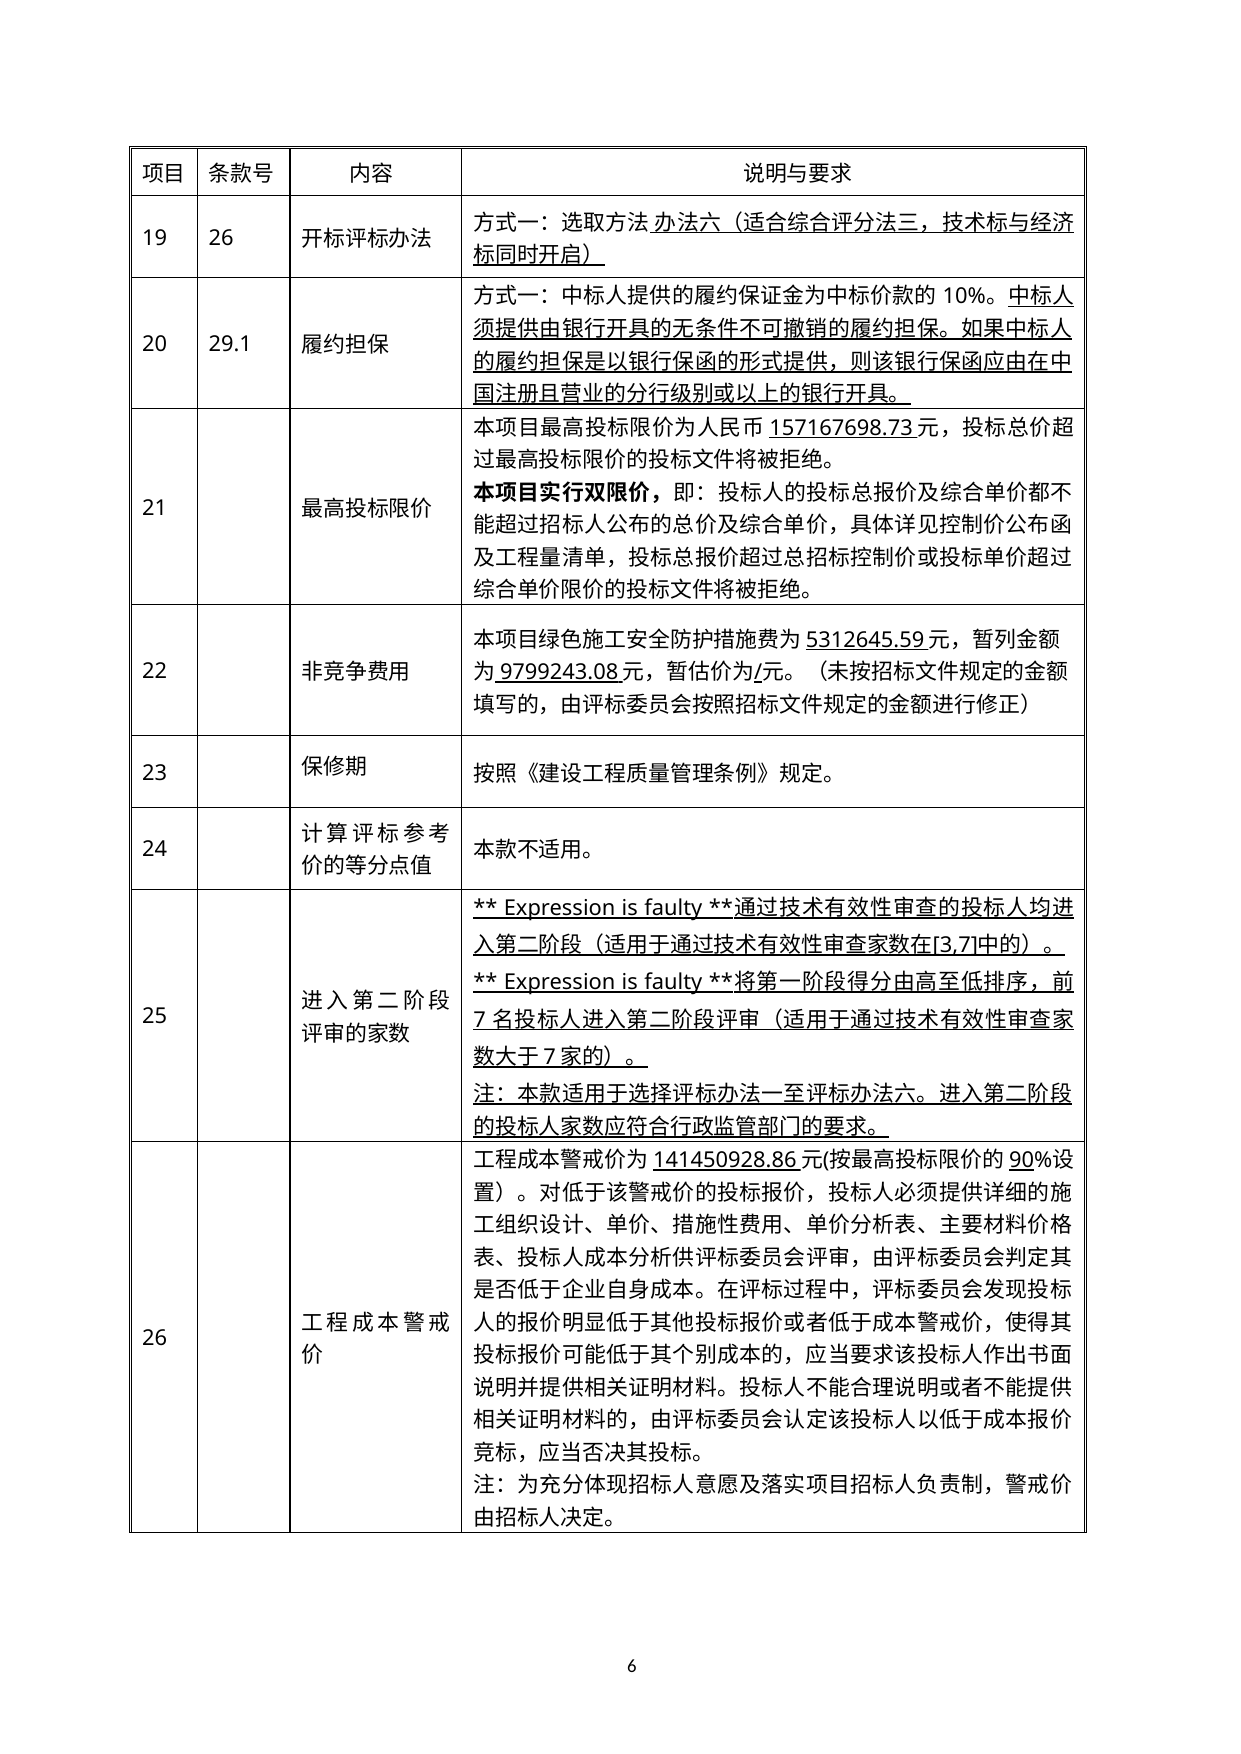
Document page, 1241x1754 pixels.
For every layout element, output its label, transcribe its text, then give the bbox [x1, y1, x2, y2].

table_cell 开标评标办法 [291, 196, 461, 277]
table_cell [198, 736, 289, 807]
table_cell 工程成本警戒价为141450928.86元(按最高投标限价的90%设置）。对低于该警戒价的投标报价，投标人必须提供详细的施工组织设计、单价、措施性费用、单价分析表、主要材料价格表、投标人成本分析供评标委员会评审，由评标委员会判定其是否低于企业自身成本。在评标过程中，评标委员会发现投标人的报价明显低于其他投标报价或者低于成本警戒价，使得其投标报价可能低于其个别成本的，应当要求该投标人作出书面说明并提供相关证明材料。投标人不能合理说明或者不能提供相关证明材料的，由评标委员会认定该投标人以低于成本报价竞标，应当否决其投标。 注：为充分体现招标人意愿及落实项目招标人负责制，警戒价由招标人决定。 [462, 1142, 1084, 1532]
table_cell 29.1 [198, 278, 289, 408]
table_cell 进入第二阶段评审的家数 [291, 890, 461, 1141]
table_cell 最高投标限价 [291, 409, 461, 604]
table_header 说明与要求 [462, 149, 1084, 195]
table_header 条款号 [198, 149, 289, 195]
table_cell 工程成本警戒价 [291, 1142, 461, 1532]
table_cell [198, 605, 289, 735]
table_cell 按照《建设工程质量管理条例》规定。 [462, 736, 1084, 807]
table_cell 保修期 [291, 736, 461, 807]
table_cell 计算评标参考价的等分点值 [291, 808, 461, 888]
table_cell [198, 808, 289, 888]
table_cell 履约担保 [291, 278, 461, 408]
table_cell 非竞争费用 [291, 605, 461, 735]
table_cell 19 [132, 196, 197, 277]
table_cell 方式一：中标人提供的履约保证金为中标价款的10%。中标人须提供由银行开具的无条件不可撤销的履约担保。如果中标人的履约担保是以银行保函的形式提供，则该银行保函应由在中国注册且营业的分行级别或以上的银行开具。 [462, 278, 1084, 408]
table_cell 本项目绿色施工安全防护措施费为5312645.59元，暂列金额为 9799243.08元，暂估价为/元。（未按招标文件规定的金额填写的，由评标委员会按照招标文件规定的金额进行修正） [462, 605, 1084, 735]
table_cell 21 [132, 409, 197, 604]
table_cell 23 [132, 736, 197, 807]
table_cell ①通过技术有效性审查的投标人均进入第二阶段（适用于通过技术有效性审查家数在[3,7]中的）。 ②将第一阶段得分由高至低排序，前7 名投标人进入第二阶段评审（适用于通过技术有效性审查家数大于7家的）。 注：本款适用于选择评标办法一至评标办法六。进入第二阶段的投标人家数应符合行政监管部门的要求。 [462, 890, 1084, 1141]
table_cell [198, 409, 289, 604]
table_header 项目 [132, 149, 197, 195]
table_cell 26 [198, 196, 289, 277]
table_header 内容 [291, 149, 461, 195]
table_cell 25 [132, 890, 197, 1141]
table_cell 26 [132, 1142, 197, 1532]
table_cell [198, 1142, 289, 1532]
table_cell 20 [132, 278, 197, 408]
table_cell 本款不适用。 [462, 808, 1084, 888]
table_cell [198, 890, 289, 1141]
table_cell 方式一：选取方法 办法六（适合综合评分法三，技术标与经济标同时开启） [462, 196, 1084, 277]
table_cell 24 [132, 808, 197, 888]
table_cell 22 [132, 605, 197, 735]
table_cell 本项目最高投标限价为人民币157167698.73元，投标总价超过最高投标限价的投标文件将被拒绝。 本项目实行双限价，即：投标人的投标总报价及综合单价都不能超过招标人公布的总价及综合单价，具体详见控制价公布函及工程量清单，投标总报价超过总招标控制价或投标单价超过综合单价限价的投标文件将被拒绝。 [462, 409, 1084, 604]
